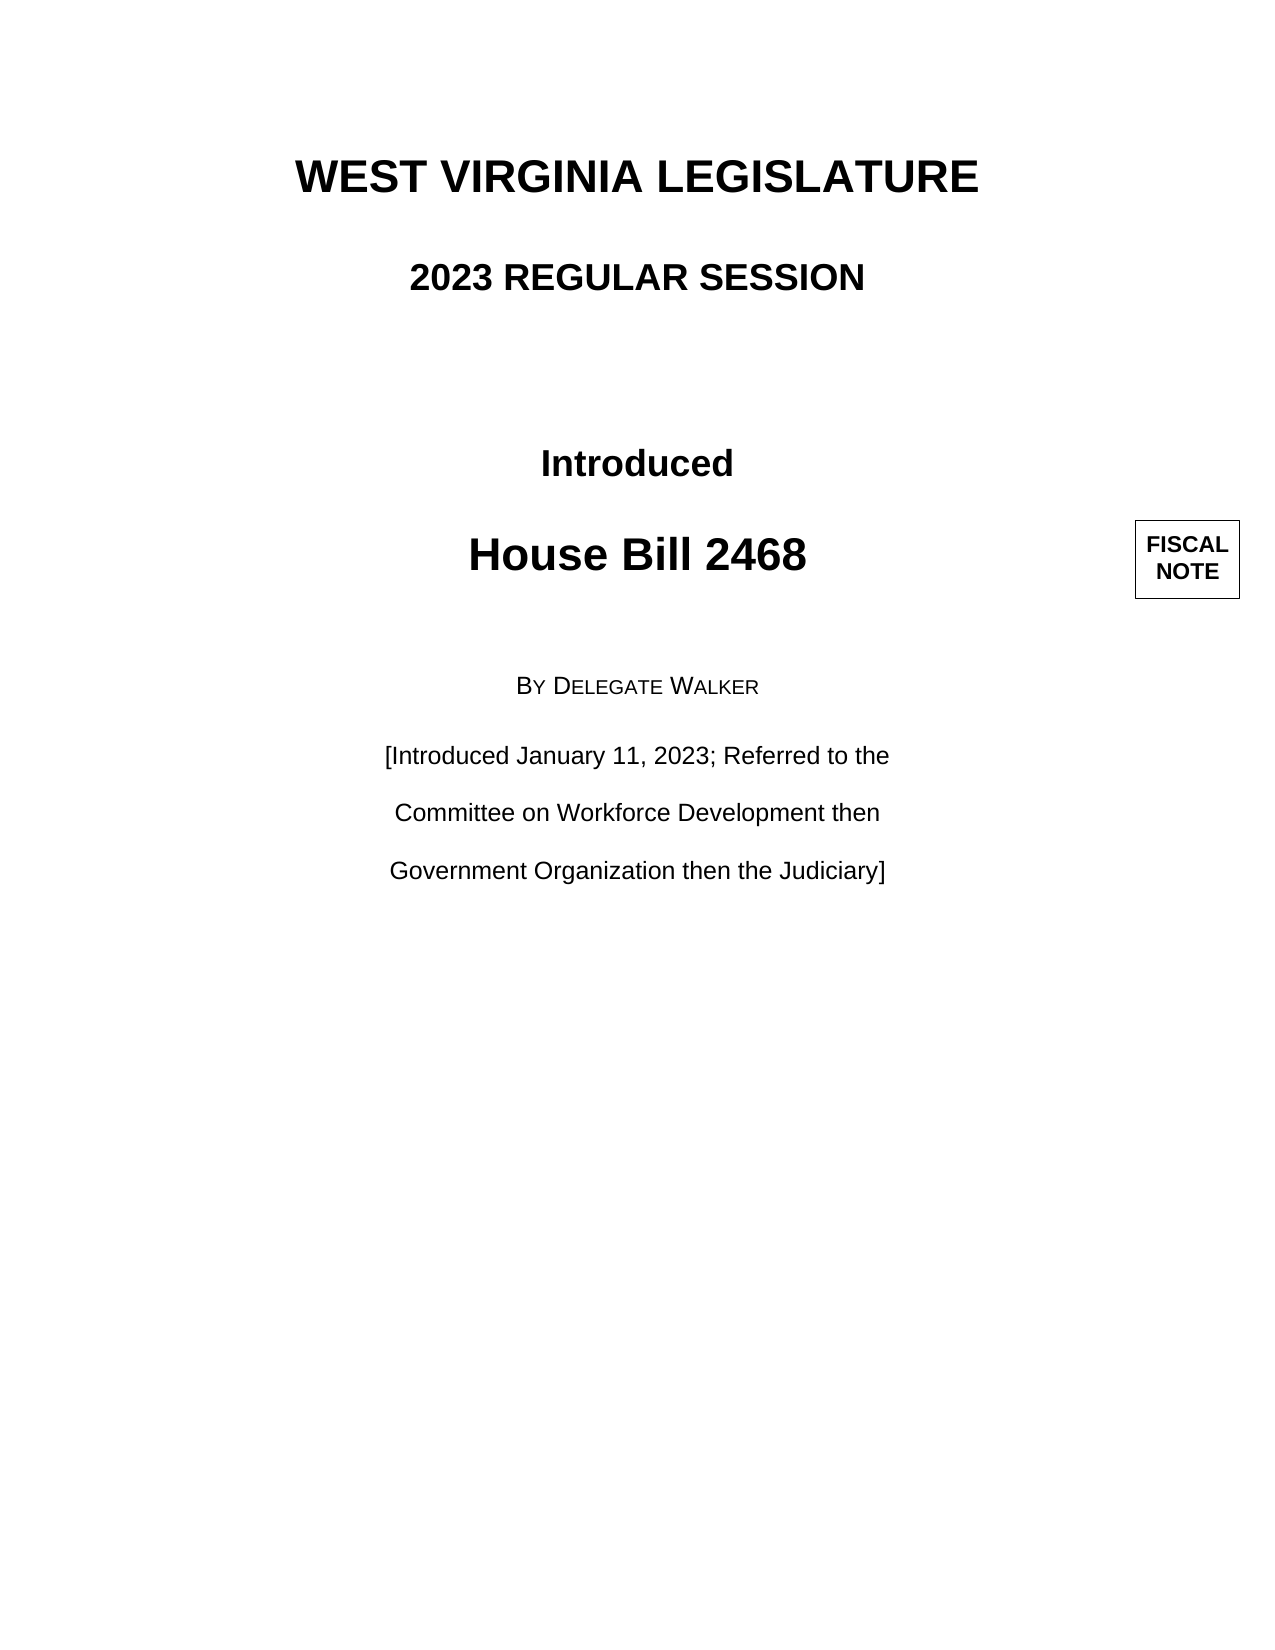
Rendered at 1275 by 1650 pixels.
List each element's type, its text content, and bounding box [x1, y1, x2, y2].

text By [337, 671, 937, 699]
text Bill [150, 528, 1125, 581]
title 2023 REGULAR SESSION [150, 255, 1125, 298]
title WEST VIRGINIA LEGISLATURE [150, 150, 1125, 203]
text [] [337, 741, 937, 884]
